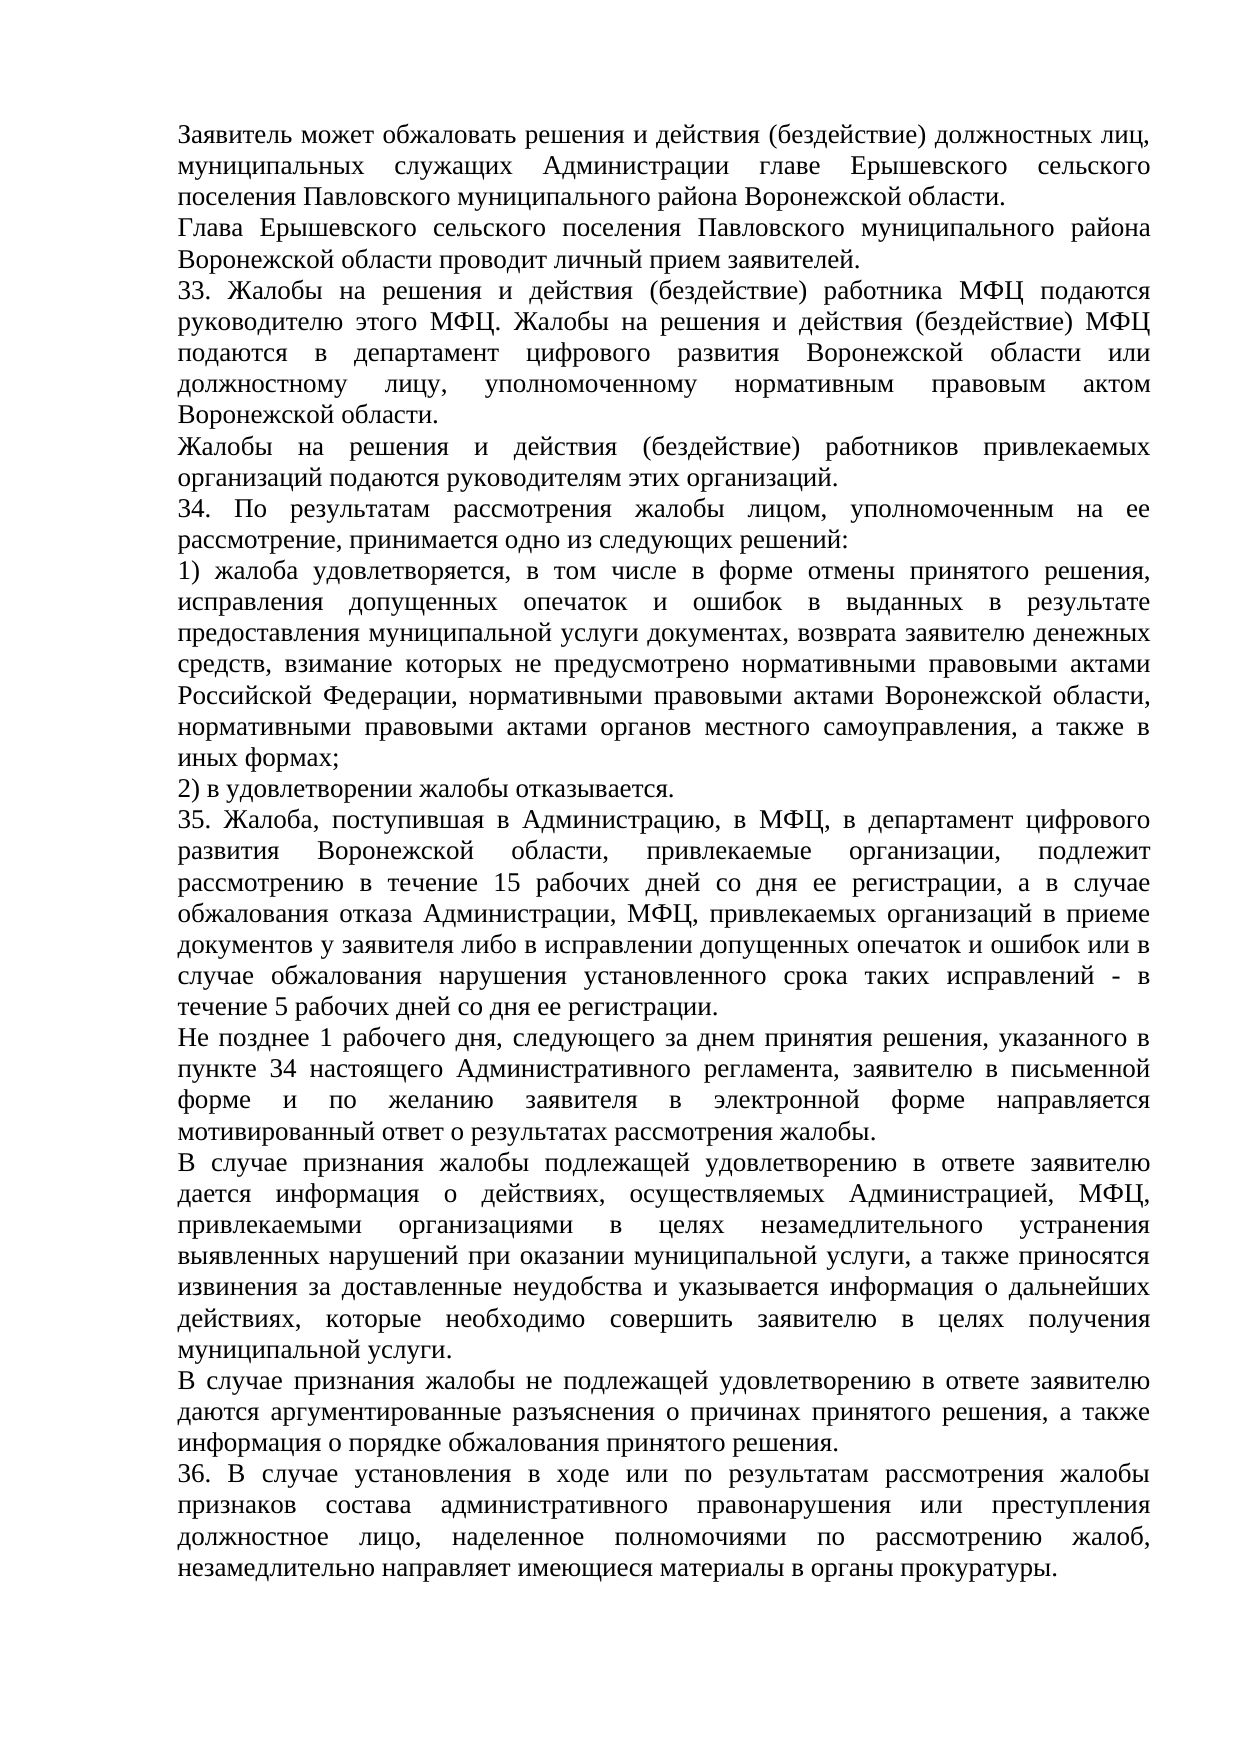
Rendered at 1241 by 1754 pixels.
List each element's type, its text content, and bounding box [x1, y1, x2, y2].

text 1) жалоба удовлетворяется, в том числе в форме отмены принятого решения, исправления допущенных опечаток и ошибок в выданных в результате предоставления муниципальной услуги документах, возврата заявителю денежных средств, взимание которых не предусмотрено нормативными правовыми актами Российской Федерации, нормативными правовыми актами Воронежской области, нормативными правовыми актами органов местного самоуправления, а также в иных формах; [177, 554, 1152, 772]
text В случае признания жалобы подлежащей удовлетворению в ответе заявителю дается информация о действиях, осуществляемых Администрацией, МФЦ, привлекаемыми организациями в целях незамедлительного устранения выявленных нарушений при оказании муниципальной услуги, а также приносятся извинения за доставленные неудобства и указывается информация о дальнейших действиях, которые необходимо совершить заявителю в целях получения муниципальной услуги. [177, 1146, 1152, 1364]
text Не позднее 1 рабочего дня, следующего за днем принятия решения, указанного в пункте 34 настоящего Административного регламента, заявителю в письменной форме и по желанию заявителя в электронной форме направляется мотивированный ответ о результатах рассмотрения жалобы. [177, 1021, 1152, 1146]
text 33. Жалобы на решения и действия (бездействие) работника МФЦ подаются руководителю этого МФЦ. Жалобы на решения и действия (бездействие) МФЦ подаются в департамент цифрового развития Воронежской области или должностному лицу, уполномоченному нормативным правовым актом Воронежской области. [177, 274, 1152, 429]
text 2) в удовлетворении жалобы отказывается. [177, 772, 1152, 803]
text 36. В случае установления в ходе или по результатам рассмотрения жалобы признаков состава административного правонарушения или преступления должностное лицо, наделенное полномочиями по рассмотрению жалоб, незамедлительно направляет имеющиеся материалы в органы прокуратуры. [177, 1457, 1152, 1582]
text 34. По результатам рассмотрения жалобы лицом, уполномоченным на ее рассмотрение, принимается одно из следующих решений: [177, 492, 1152, 554]
text Жалобы на решения и действия (бездействие) работников привлекаемых организаций подаются руководителям этих организаций. [177, 429, 1152, 492]
text В случае признания жалобы не подлежащей удовлетворению в ответе заявителю даются аргументированные разъяснения о причинах принятого решения, а также информация о порядке обжалования принятого решения. [177, 1364, 1152, 1457]
text Глава Ерышевского сельского поселения Павловского муниципального района Воронежской области проводит личный прием заявителей. [177, 212, 1152, 274]
text Заявитель может обжаловать решения и действия (бездействие) должностных лиц, муниципальных служащих Администрации главе Ерышевского сельского поселения Павловского муниципального района Воронежской области. [177, 118, 1152, 212]
text 35. Жалоба, поступившая в Администрацию, в МФЦ, в департамент цифрового развития Воронежской области, привлекаемые организации, подлежит рассмотрению в течение 15 рабочих дней со дня ее регистрации, а в случае обжалования отказа Администрации, МФЦ, привлекаемых организаций в приеме документов у заявителя либо в исправлении допущенных опечаток и ошибок или в случае обжалования нарушения установленного срока таких исправлений - в течение 5 рабочих дней со дня ее регистрации. [177, 803, 1152, 1021]
